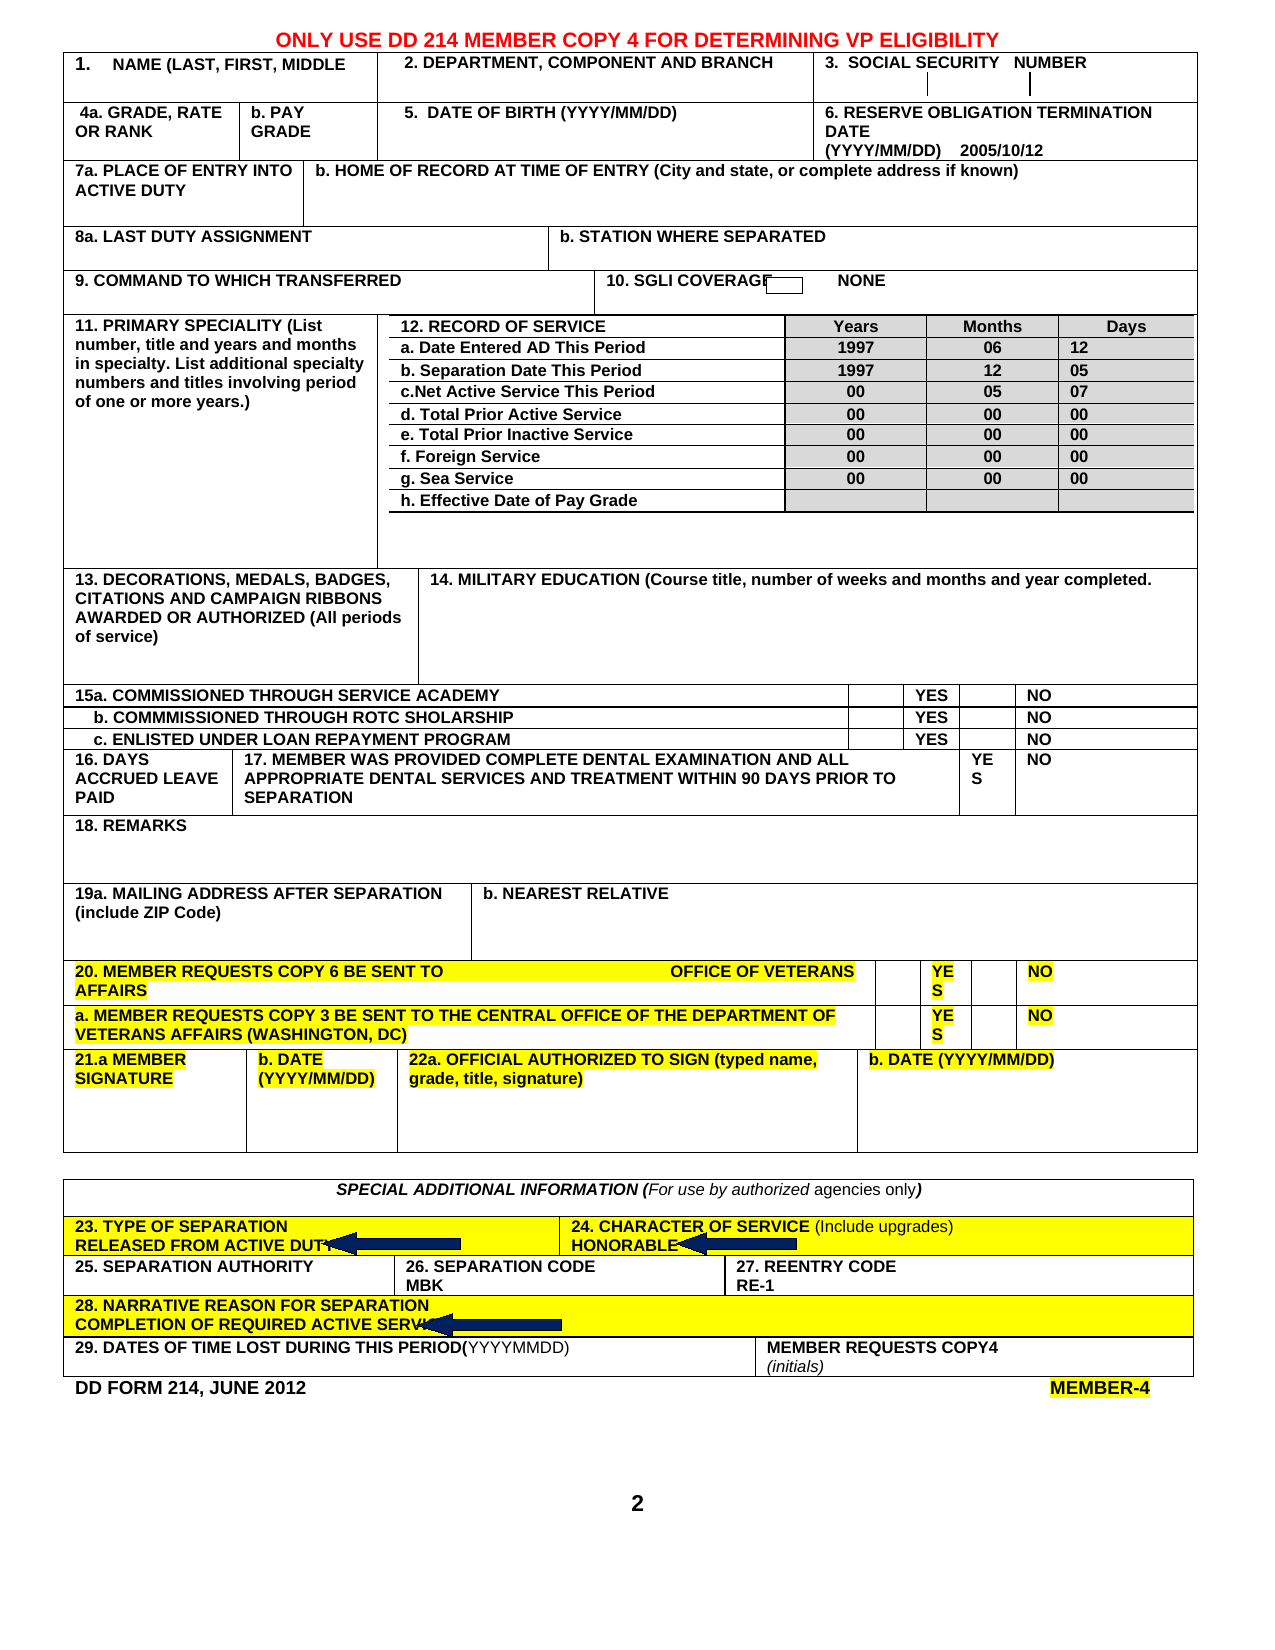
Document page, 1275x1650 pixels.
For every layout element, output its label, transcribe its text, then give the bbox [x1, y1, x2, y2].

table_cell YES [921, 961, 971, 1004]
table_cell 20. MEMBER REQUESTS COPY 6 BE SENT TO OFFICE OF VETERANS AFFAIRS [64, 961, 875, 1004]
table_cell 19a. MAILING ADDRESS AFTER SEPARATION (include ZIP Code) [64, 884, 471, 960]
table_cell 22a. OFFICIAL AUTHORIZED TO SIGN (typed name, grade, title, signature) [398, 1050, 857, 1152]
table_cell [972, 1006, 1016, 1048]
table_cell 28. NARRATIVE REASON FOR SEPARATION COMPLETION OF REQUIRED ACTIVE SERVICE [64, 1296, 1193, 1336]
table_cell 26. SEPARATION CODE MBK [395, 1256, 724, 1295]
table_cell NO [1016, 708, 1197, 728]
table_cell YES [904, 729, 959, 748]
table_cell b. HOME OF RECORD AT TIME OF ENTRY (City and state, or complete address if known) [304, 161, 1197, 226]
table_cell 6. RESERVE OBLIGATION TERMINATION DATE (YYYY/MM/DD) 2005/10/12 [814, 103, 1197, 160]
table_cell c. ENLISTED UNDER LOAN REPAYMENT PROGRAM [64, 729, 848, 748]
table_cell [849, 685, 903, 706]
table_cell 14. MILITARY EDUCATION (Course title, number of weeks and months and year completed. [419, 569, 1197, 684]
table_cell [378, 315, 1197, 568]
table_header 2. DEPARTMENT, COMPONENT AND BRANCH [378, 53, 813, 102]
table_cell [849, 708, 903, 728]
table_header NAME (LAST, FIRST, MIDDLE [64, 53, 377, 102]
text 2 [75, 1489, 1200, 1516]
table_cell 23. TYPE OF SEPARATION RELEASED FROM ACTIVE DUTY [64, 1217, 559, 1255]
table_cell NO [1016, 750, 1197, 814]
table_cell 4a. GRADE, RATE OR RANK [64, 103, 239, 160]
table_cell [960, 708, 1015, 728]
table_cell 25. SEPARATION AUTHORITY [64, 1256, 394, 1295]
table_cell YES [921, 1006, 971, 1048]
table_cell [876, 1006, 920, 1048]
table_cell NO [1017, 1006, 1197, 1048]
table_cell [972, 961, 1016, 1004]
table_header SPECIAL ADDITIONAL INFORMATION (For use by authorized agencies only) [64, 1180, 1193, 1216]
table_cell 17. MEMBER WAS PROVIDED COMPLETE DENTAL EXAMINATION AND ALL APPROPRIATE DENTAL SERVICES AND TREATMENT WITHIN 90 DAYS PRIOR TO SEPARATION [233, 750, 959, 814]
table_cell b. STATION WHERE SEPARATED [549, 227, 1197, 270]
text DD FORM 214, JUNE 2012 MEMBER-4 [75, 1377, 1200, 1420]
table_cell [960, 729, 1015, 748]
table_cell 15a. COMMISSIONED THROUGH SERVICE ACADEMY [64, 685, 848, 706]
table_cell 16. DAYS ACCRUED LEAVE PAID [64, 750, 232, 814]
table_cell b. COMMMISSIONED THROUGH ROTC SHOLARSHIP [64, 708, 848, 728]
table_cell MEMBER REQUESTS COPY4 (initials) [756, 1338, 1193, 1376]
table_cell 18. REMARKS [64, 816, 1197, 883]
table_cell YES [904, 685, 959, 706]
table_cell [849, 729, 903, 748]
table_cell 9. COMMAND TO WHICH TRANSFERRED [64, 271, 594, 314]
table_cell 10. SGLI COVERAGE NONE [595, 271, 1197, 314]
table_cell 8a. LAST DUTY ASSIGNMENT [64, 227, 548, 270]
table_cell 13. DECORATIONS, MEDALS, BADGES, CITATIONS AND CAMPAIGN RIBBONS AWARDED OR AUTHORIZED (All periods of service) [64, 569, 418, 684]
table_cell 11. PRIMARY SPECIALITY (List number, title and years and months in specialty. List additional specialty numbers and titles involving period of one or more years.) [64, 315, 377, 568]
table_cell NO [1017, 961, 1197, 1004]
table_cell 5. DATE OF BIRTH (YYYY/MM/DD) [378, 103, 813, 160]
table_cell b. DATE (YYYY/MM/DD) [247, 1050, 397, 1152]
table_cell 21.a MEMBER SIGNATURE [64, 1050, 246, 1152]
table_cell [960, 685, 1015, 706]
table_cell YES [960, 750, 1015, 814]
table_cell b. DATE (YYYY/MM/DD) [858, 1050, 1197, 1152]
table_cell b. PAY GRADE [240, 103, 377, 160]
table_cell b. NEAREST RELATIVE [472, 884, 1197, 960]
table_cell 24. CHARACTER OF SERVICE (Include upgrades) HONORABLE [560, 1217, 1193, 1255]
table_header 3. SOCIAL SECURITY NUMBER [814, 53, 1197, 102]
table_cell a. MEMBER REQUESTS COPY 3 BE SENT TO THE CENTRAL OFFICE OF THE DEPARTMENT OF VETERANS AFFAIRS (WASHINGTON, DC) [64, 1006, 875, 1048]
table_cell YES [904, 708, 959, 728]
table_cell [876, 961, 920, 1004]
table_cell 7a. PLACE OF ENTRY INTO ACTIVE DUTY [64, 161, 303, 226]
table_cell NO [1016, 685, 1197, 706]
table_cell 29. DATES OF TIME LOST DURING THIS PERIOD(YYYYMMDD) [64, 1338, 755, 1376]
table_cell NO [1016, 729, 1197, 748]
text ONLY USE DD 214 MEMBER COPY 4 FOR DETERMINING VP ELIGIBILITY [75, 28, 1200, 52]
table_cell 27. REENTRY CODE RE-1 [726, 1256, 1193, 1295]
